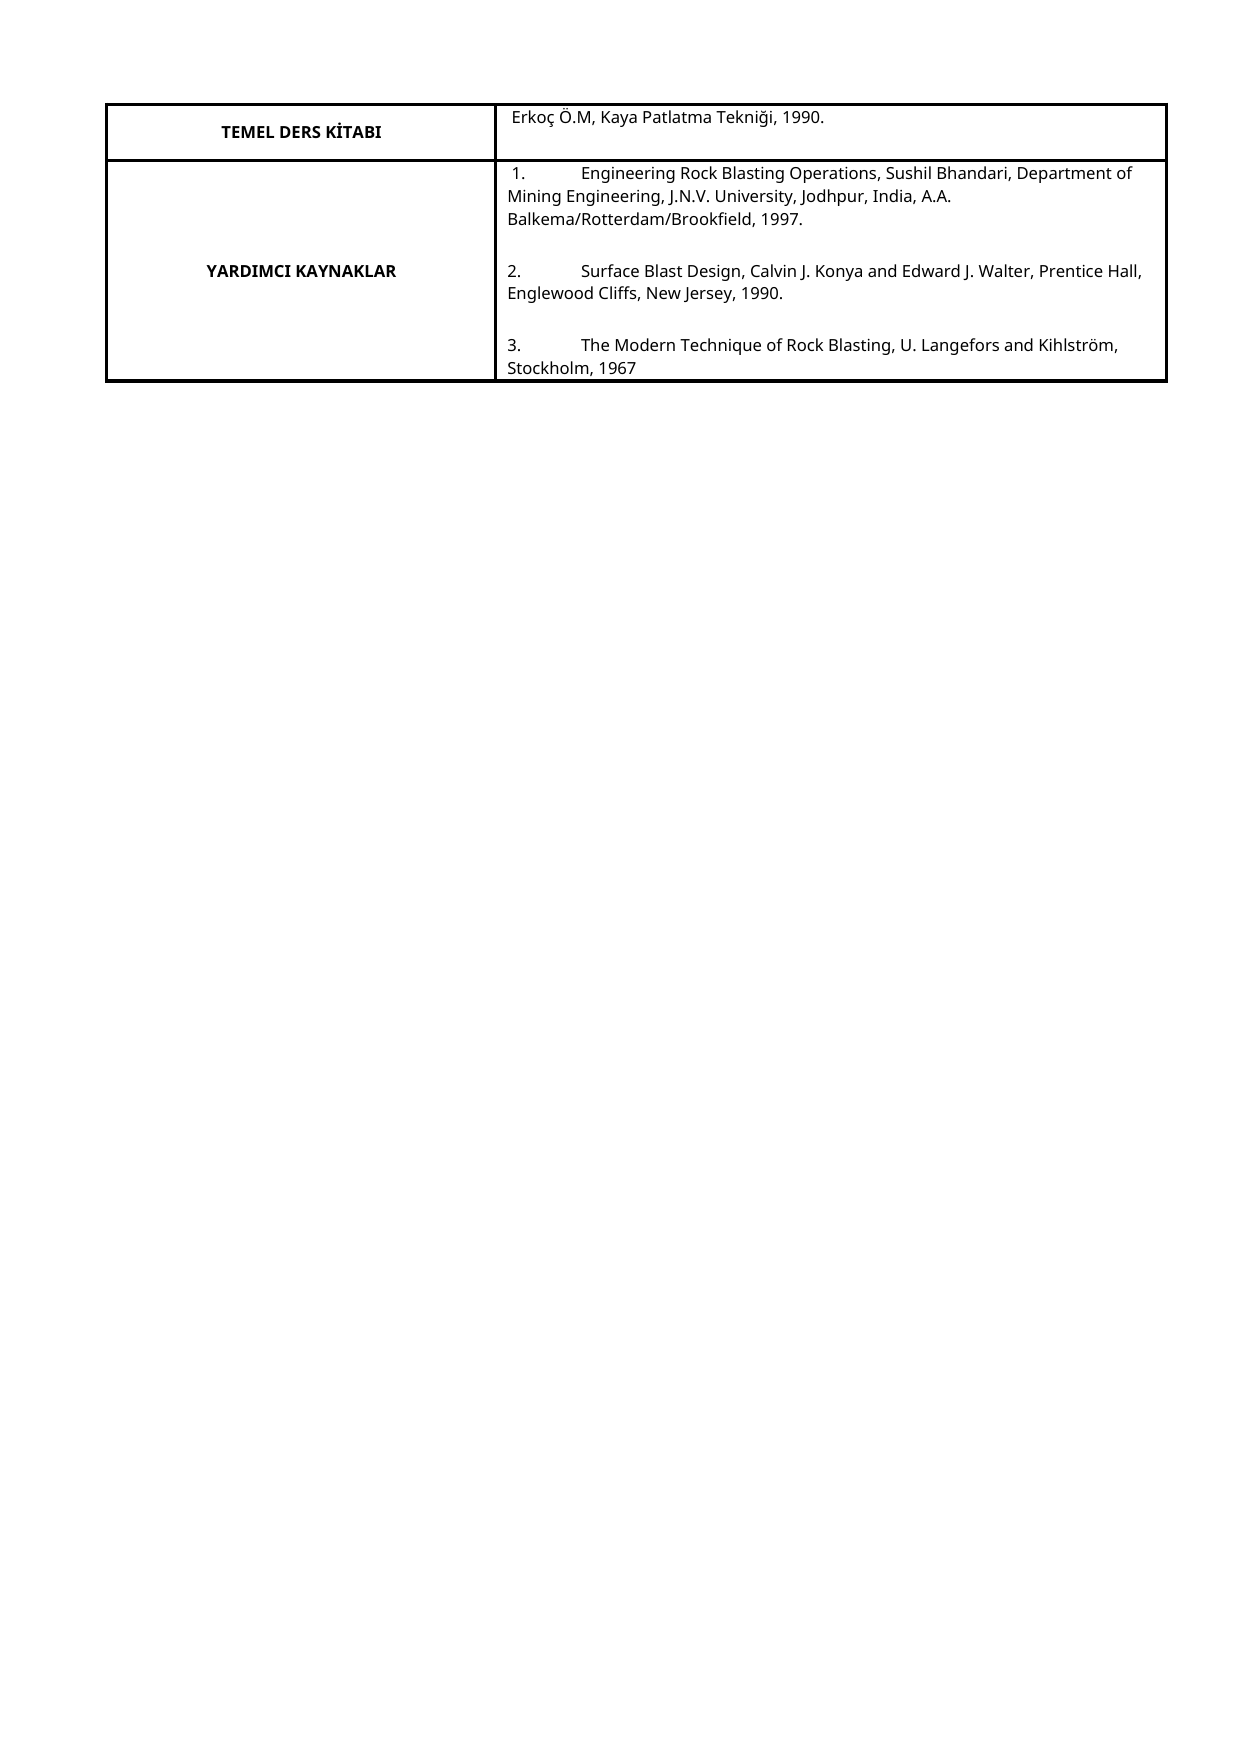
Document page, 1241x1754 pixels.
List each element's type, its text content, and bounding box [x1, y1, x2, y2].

table_cell TEMEL DERS KİTABI [108, 106, 494, 159]
table_cell YARDIMCI KAYNAKLAR [108, 162, 494, 379]
table_cell Erkoç Ö.M, Kaya Patlatma Tekniği, 1990. [497, 106, 1165, 159]
table_cell 1. Engineering Rock Blasting Operations, Sushil Bhandari, Department of Mining Engineering, J.N.V. University, Jodhpur, India, A.A. Balkema/Rotterdam/Brookfield, 1997. 2. Surface Blast Design, Calvin J. Konya and Edward J. Walter, Prentice Hall, Englewood Cliffs, New Jersey, 1990. 3. The Modern Technique of Rock Blasting, U. Langefors and Kihlström, Stockholm, 1967 [497, 162, 1165, 379]
